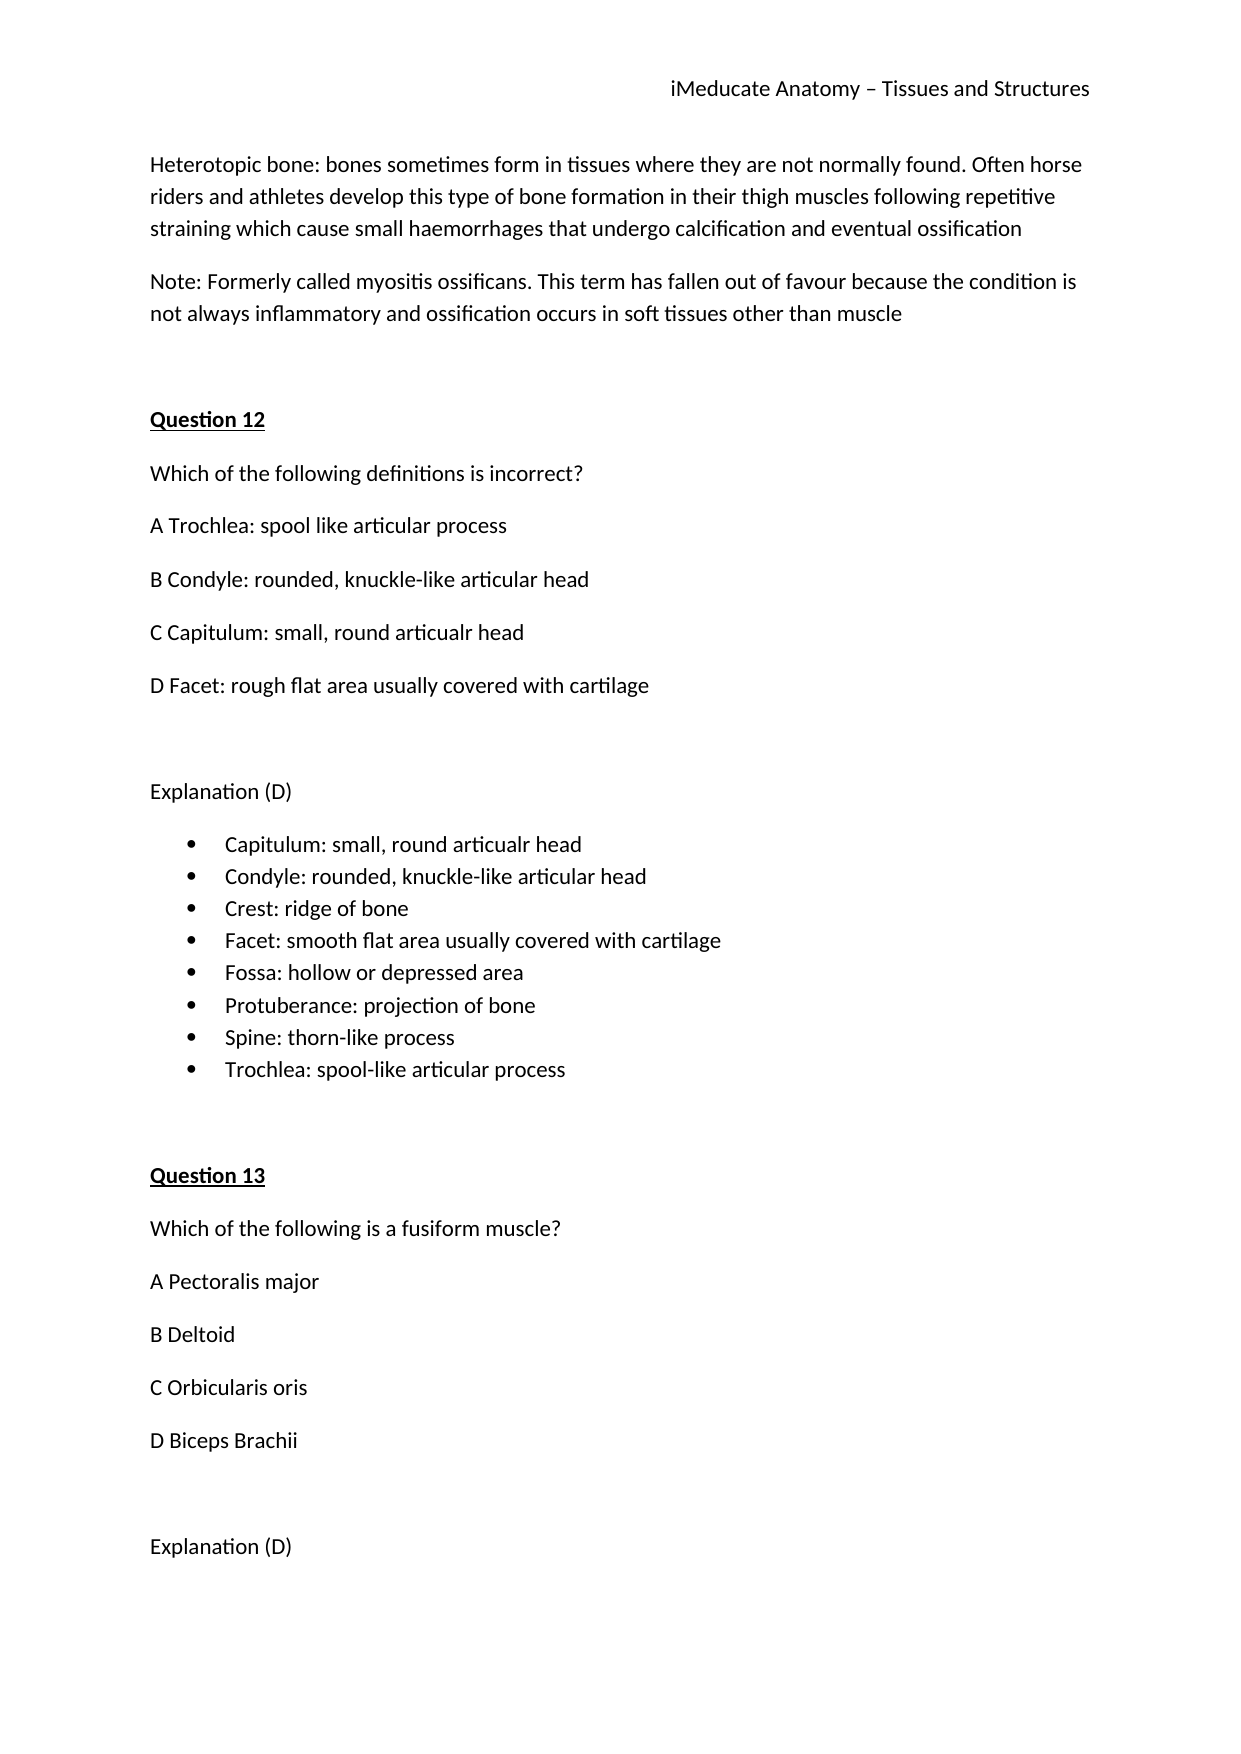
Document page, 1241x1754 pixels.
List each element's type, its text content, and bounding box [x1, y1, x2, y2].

list Trochlea: spool-like articular process [187, 1055, 1090, 1083]
text C Capitulum: small, round articualr head [150, 618, 1090, 646]
list Spine: thorn-like process [187, 1023, 1090, 1051]
text Question 12 [150, 406, 1090, 434]
text Which of the following is a fusiform muscle? [150, 1214, 1090, 1242]
text B Deltoid [150, 1320, 1090, 1348]
text C Orbicularis oris [150, 1373, 1090, 1401]
text Explanation (D) [150, 777, 1090, 805]
list Fossa: hollow or depressed area [187, 958, 1090, 987]
text Explanation (D) [150, 1532, 1090, 1560]
list Crest: ridge of bone [187, 894, 1090, 922]
list Capitulum: small, round articualr head [187, 830, 1090, 858]
text A Pectoralis major [150, 1267, 1090, 1295]
list Protuberance: projection of bone [187, 991, 1090, 1019]
text D Biceps Brachii [150, 1426, 1090, 1454]
text Question 13 [150, 1161, 1090, 1189]
text B Condyle: rounded, knuckle-like articular head [150, 565, 1090, 593]
text Heterotopic bone: bones sometimes form in tissues where they are not normally found. Often horse riders and athletes develop this type of bone formation in their thigh muscles following repetitive straining which cause small haemorrhages that undergo calcification and eventual ossification [150, 150, 1090, 242]
text Which of the following definitions is incorrect? [150, 459, 1090, 487]
text D Facet: rough flat area usually covered with cartilage [150, 671, 1090, 699]
list Facet: smooth flat area usually covered with cartilage [187, 926, 1090, 954]
list Condyle: rounded, knuckle-like articular head [187, 862, 1090, 890]
text A Trochlea: spool like articular process [150, 512, 1090, 540]
text Note: Formerly called myositis ossificans. This term has fallen out of favour because the condition is not always inflammatory and ossification occurs in soft tissues other than muscle [150, 267, 1090, 328]
